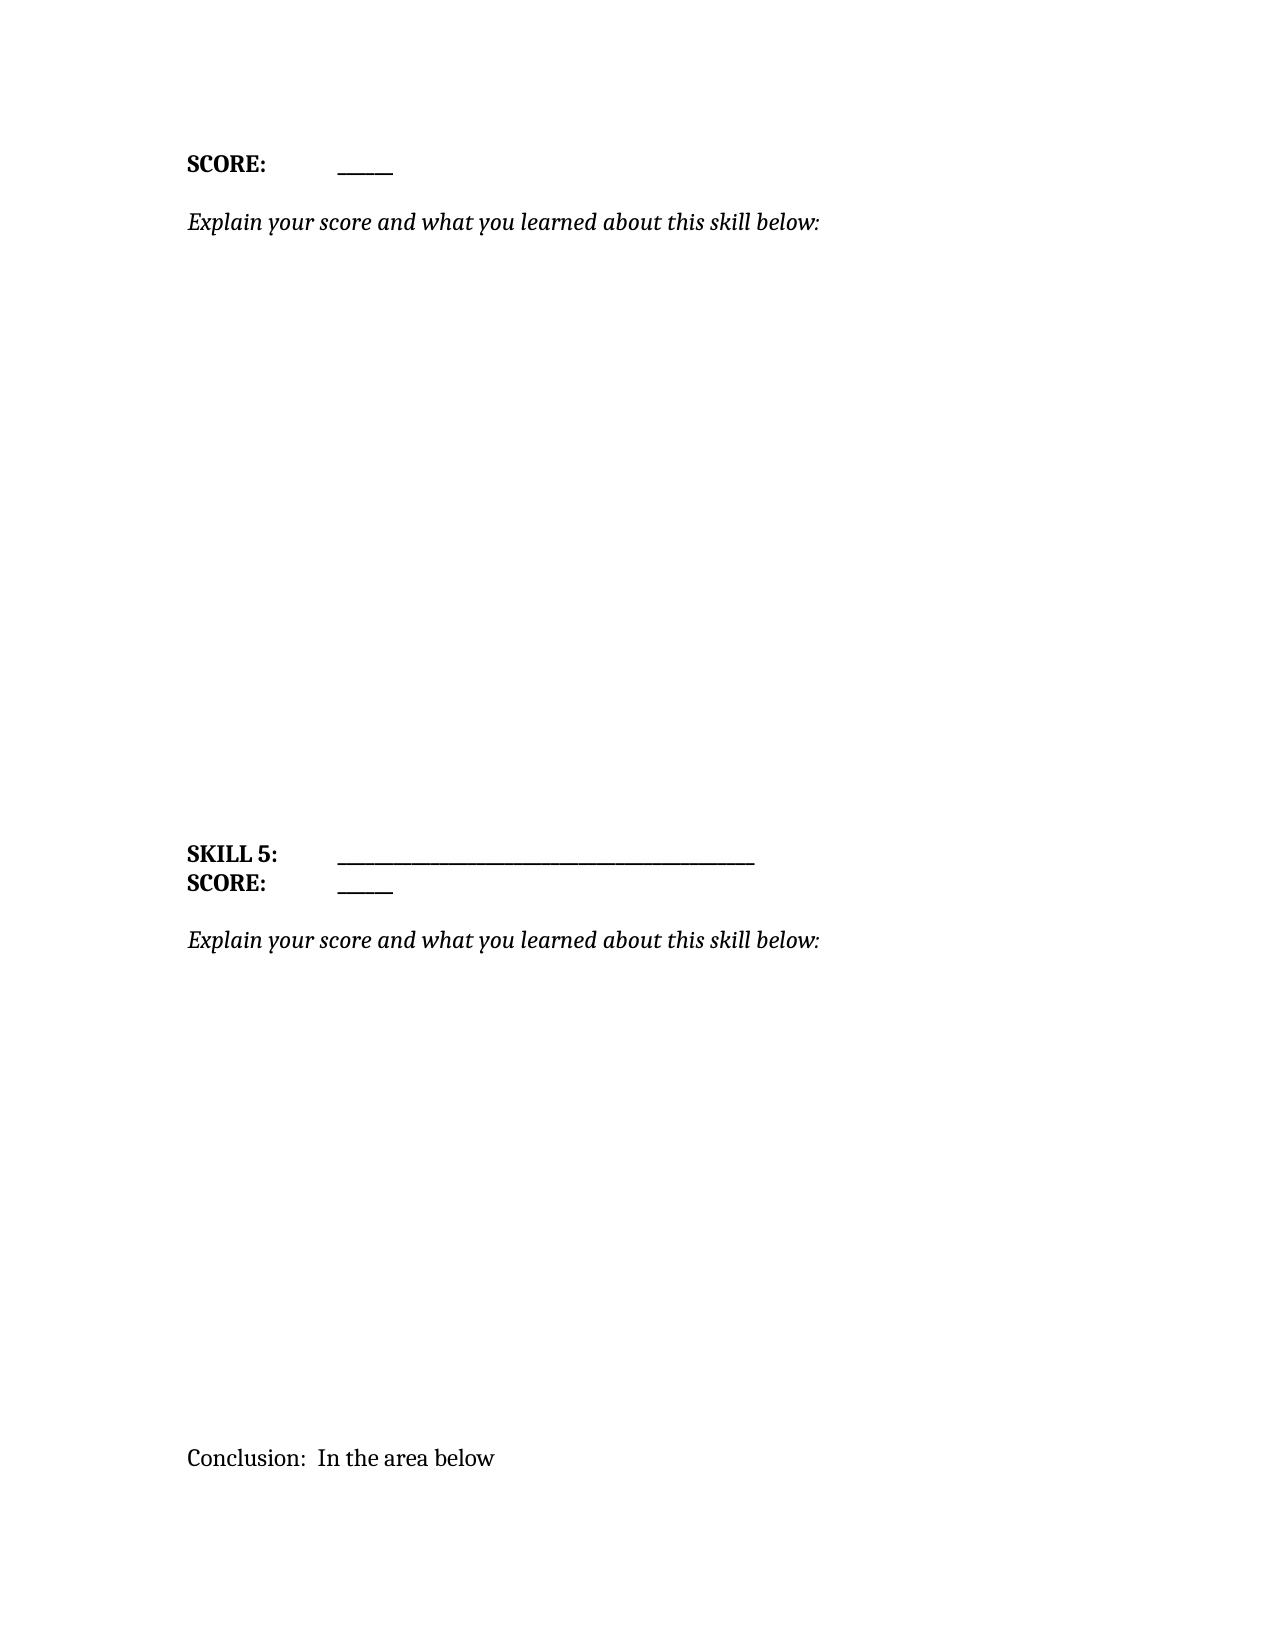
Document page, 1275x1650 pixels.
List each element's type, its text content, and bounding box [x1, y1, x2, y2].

text SCORE: ______ [187, 869, 1087, 897]
text SKILL 5: _____________________________________________ [187, 840, 1087, 869]
text SCORE: ______ [187, 150, 1087, 179]
text Explain your score and what you learned about this skill below: [187, 207, 1087, 236]
text Explain your score and what you learned about this skill below: [187, 926, 1087, 955]
text Conclusion: In the area below [187, 1444, 1087, 1472]
